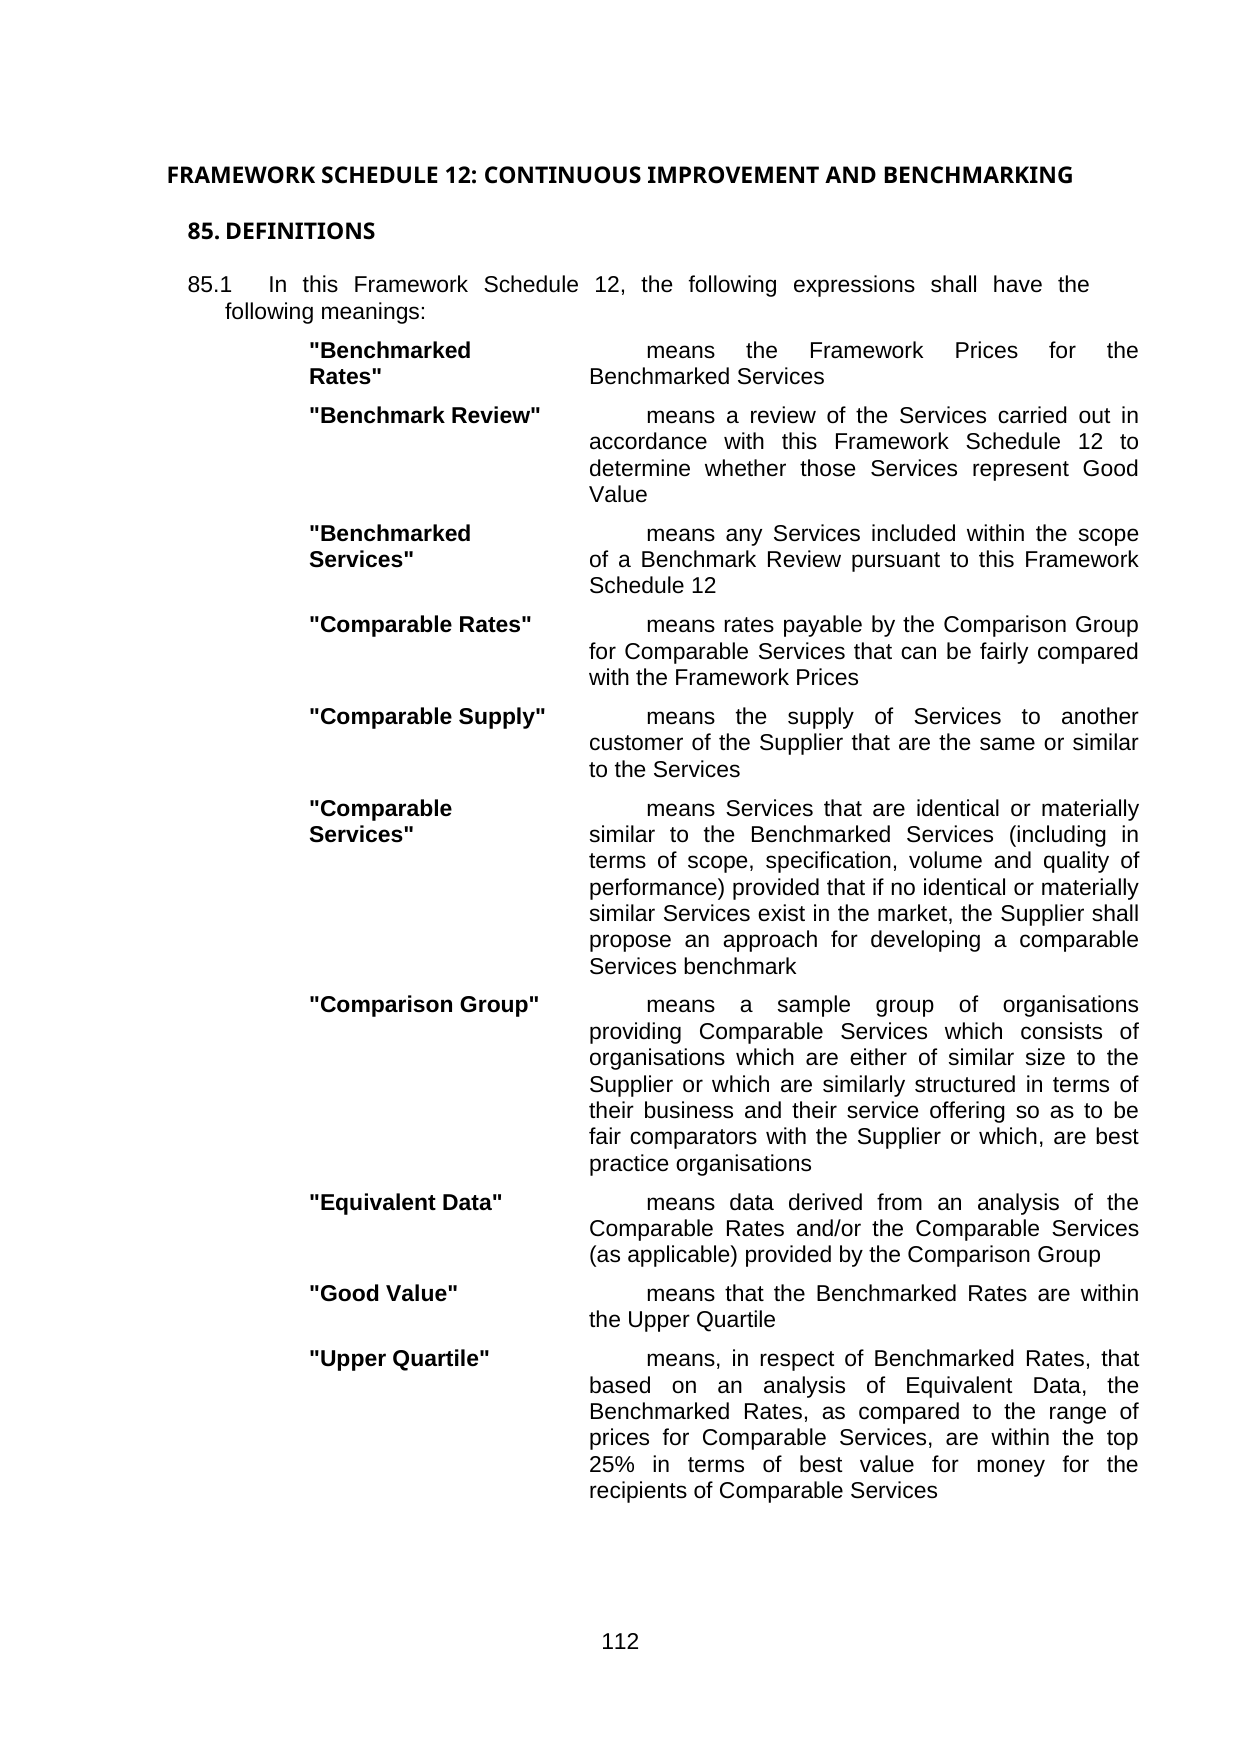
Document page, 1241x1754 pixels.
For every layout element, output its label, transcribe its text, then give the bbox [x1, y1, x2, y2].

table_cell "Equivalent Data" [309, 1189, 560, 1280]
table_cell means data derived from an analysis of the Comparable Rates and/or the Comparable Services (as applicable) provided by the Comparison Group [560, 1189, 1151, 1280]
table_cell means, in respect of Benchmarked Rates, that based on an analysis of Equivalent Data, the Benchmarked Rates, as compared to the range of prices for Comparable Services, are within the top 25% in terms of best value for money for the recipients of Comparable Services [560, 1345, 1151, 1516]
text In this Framework Schedule 12, the following expressions shall have the following meanings: [187, 271, 1090, 324]
table_cell "Comparison Group" [309, 991, 560, 1188]
table_cell "Good Value" [309, 1280, 560, 1345]
table_cell means a sample group of organisations providing Comparable Services which consists of organisations which are either of similar size to the Supplier or which are similarly structured in terms of their business and their service offering so as to be fair comparators with the Supplier or which, are best practice organisations [560, 991, 1151, 1188]
table_cell "Upper Quartile" [309, 1345, 560, 1516]
table_cell "Benchmark Review" [309, 402, 560, 520]
table_cell "Benchmarked Services" [309, 520, 560, 611]
table_header "Benchmarked Rates" [309, 337, 560, 402]
table_cell means Services that are identical or materially similar to the Benchmarked Services (including in terms of scope, specification, volume and quality of performance) provided that if no identical or materially similar Services exist in the market, the Supplier shall propose an approach for developing a comparable Services benchmark [560, 795, 1151, 991]
table_cell "Comparable Supply" [309, 703, 560, 794]
table_cell means rates payable by the Comparison Group for Comparable Services that can be fairly compared with the Framework Prices [560, 611, 1151, 703]
table_cell "Comparable Rates" [309, 611, 560, 703]
table_header means the Framework Prices for the Benchmarked Services [560, 337, 1151, 402]
title FRAMEWORK SCHEDULE 12: CONTINUOUS IMPROVEMENT AND BENCHMARKING [150, 159, 1090, 190]
table_cell means any Services included within the scope of a Benchmark Review pursuant to this Framework Schedule 12 [560, 520, 1151, 611]
table_cell means the supply of Services to another customer of the Supplier that are the same or similar to the Services [560, 703, 1151, 794]
table_cell means a review of the Services carried out in accordance with this Framework Schedule 12 to determine whether those Services represent Good Value [560, 402, 1151, 520]
table_cell means that the Benchmarked Rates are within the Upper Quartile [560, 1280, 1151, 1345]
subtitle DEFINITIONS [187, 215, 1090, 246]
table_cell "Comparable Services" [309, 795, 560, 991]
